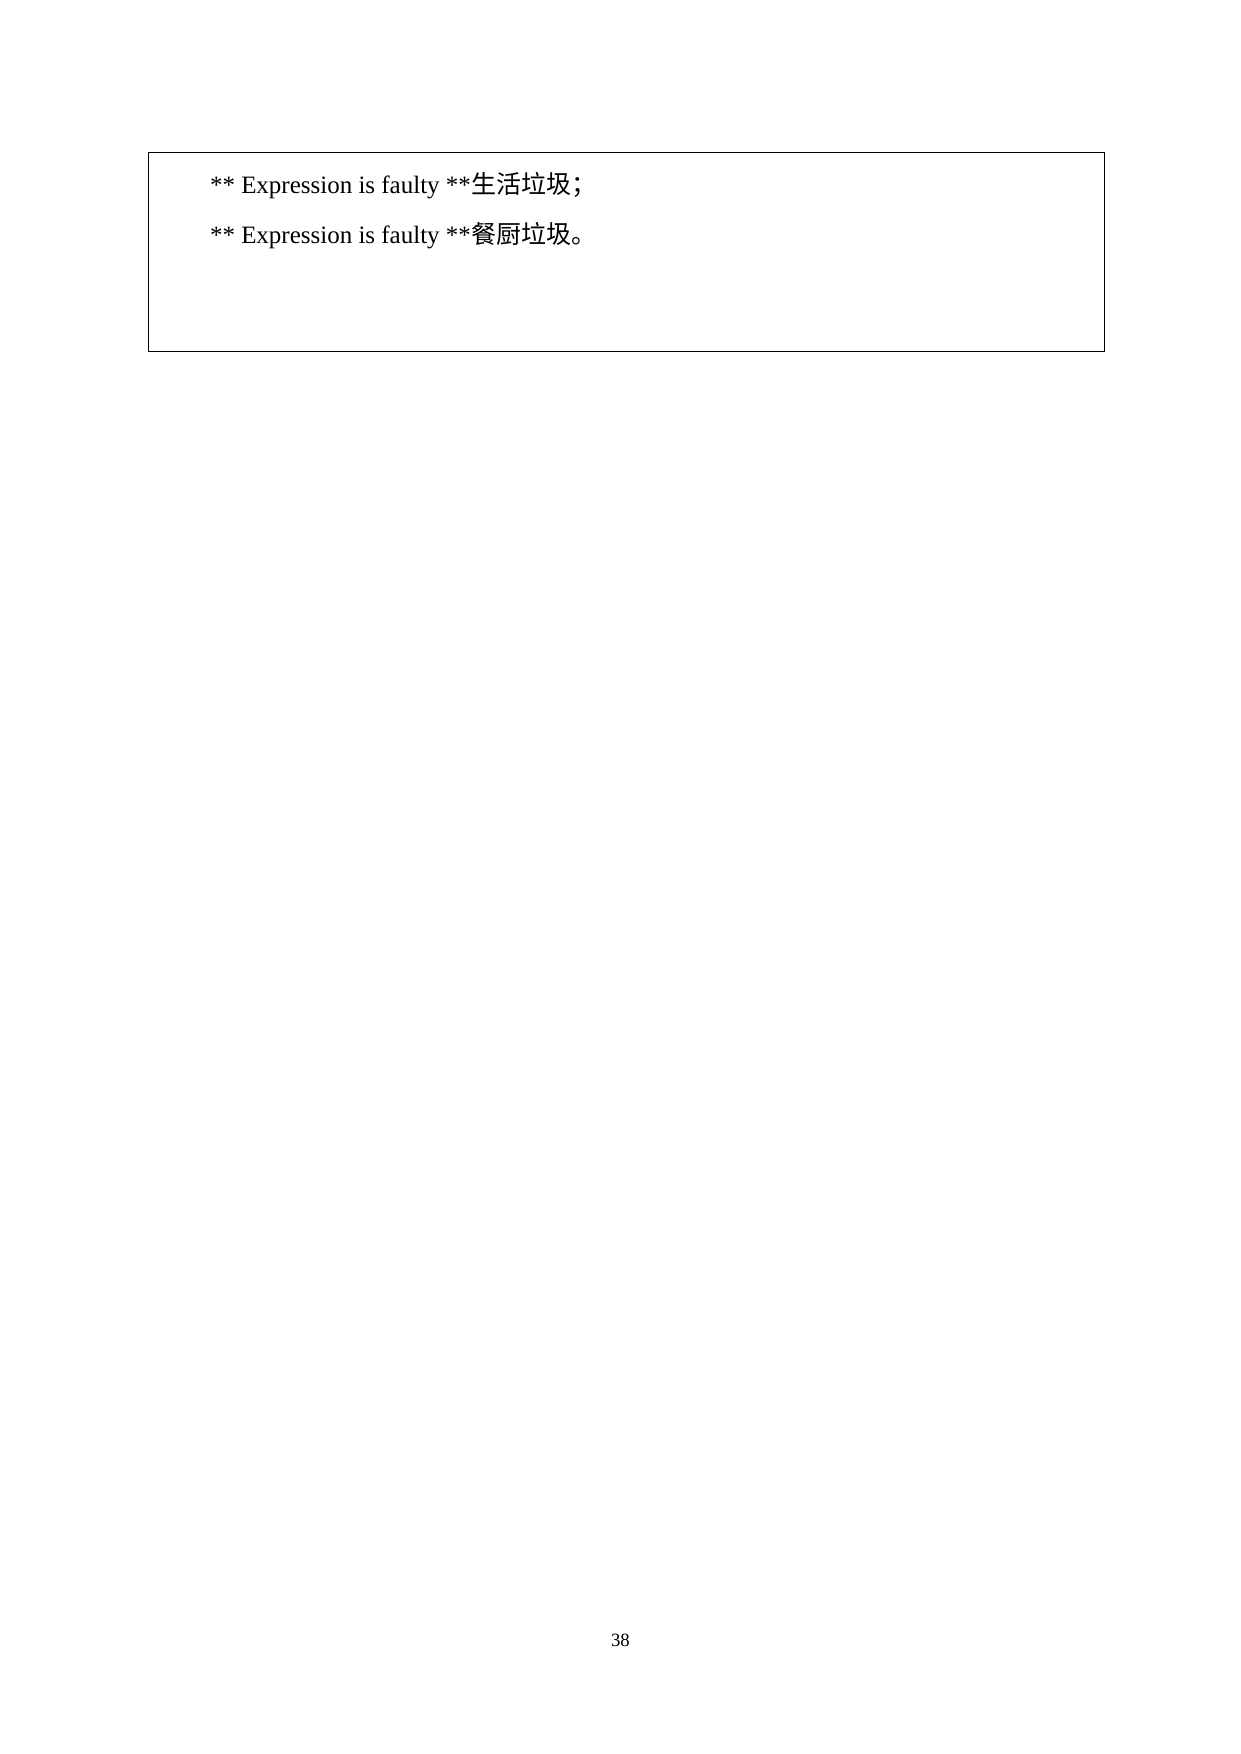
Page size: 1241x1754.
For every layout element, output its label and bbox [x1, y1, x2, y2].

table_cell [149, 153, 1104, 351]
